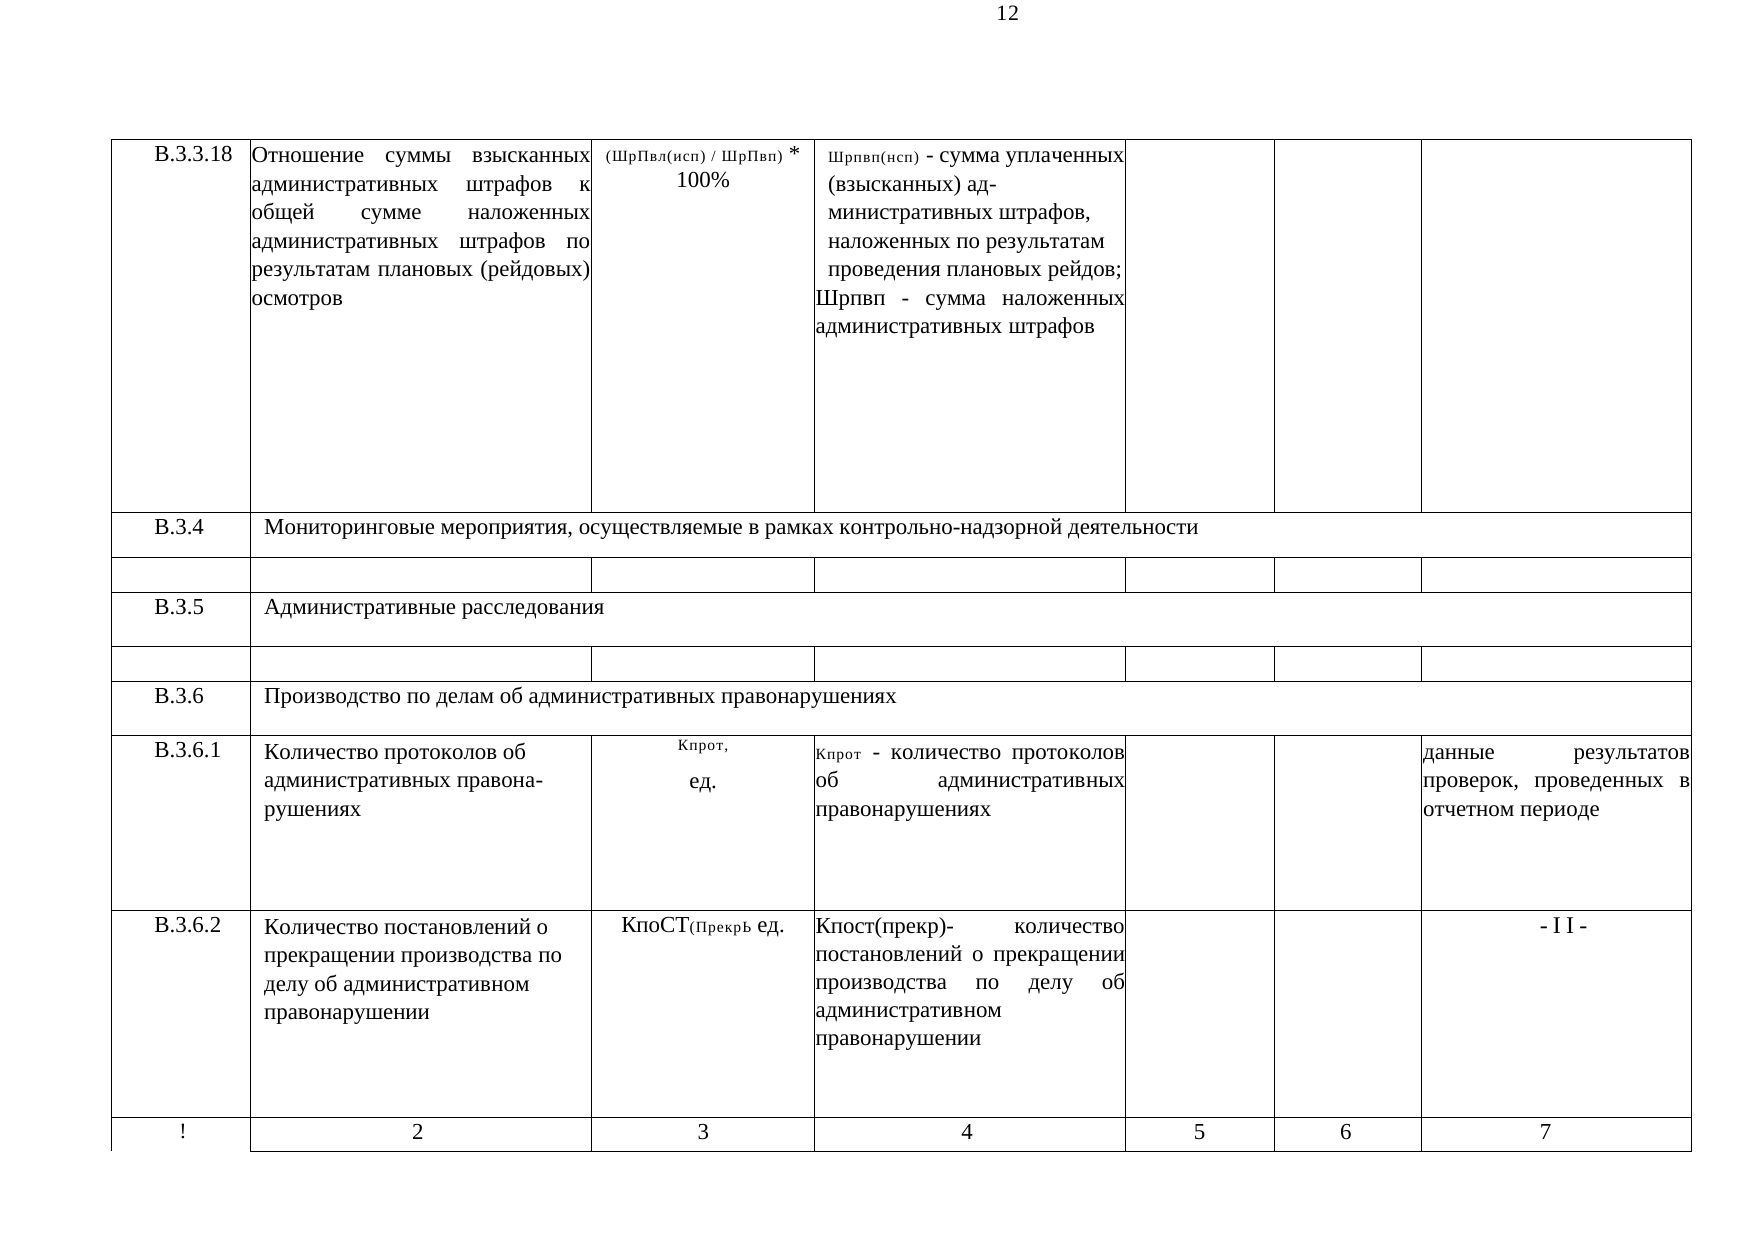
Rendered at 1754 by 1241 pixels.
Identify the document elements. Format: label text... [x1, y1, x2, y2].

table_header В.3.3.18 [112, 140, 250, 512]
table_cell В.3.6 [112, 682, 250, 735]
table_cell -II- [1422, 911, 1691, 1117]
table_cell [1422, 647, 1691, 681]
table_cell [1275, 558, 1421, 592]
table_header [1275, 140, 1421, 512]
table_cell Кпрот - количество протоколов об административных правонарушениях [815, 736, 1125, 910]
table_header [1126, 140, 1274, 512]
table_cell В.З.5 [112, 593, 250, 646]
table_header (ШрПвл(исп) / ШрПвп) * 100% [592, 140, 814, 512]
table_cell Производство по делам об административных правонарушениях [251, 682, 1691, 735]
table_cell 2 [251, 1118, 591, 1151]
table_cell В.3.4 [112, 513, 250, 557]
table_cell данные результатов проверок, проведенных в отчетном периоде [1422, 736, 1691, 910]
table_cell Кпост(прекр)- количество постановлений о прекращении производства по делу об административном правонарушении [815, 911, 1125, 1117]
table_cell [1275, 736, 1421, 910]
table_cell [1126, 647, 1274, 681]
table_cell [1275, 911, 1421, 1117]
table_cell Количество постановлений о прекращении производства по делу об административном правонарушении [251, 911, 591, 1117]
table_cell 4 [815, 1118, 1125, 1151]
table_cell [251, 647, 591, 681]
table_cell [112, 558, 250, 592]
table_header Шрпвп(нсп) - сумма уплаченных (взысканных) административных штрафов, наложенных по результатам проведения плановых рейдов; Шрпвп - сумма наложенных административных штрафов [815, 140, 1125, 512]
table_cell [592, 647, 814, 681]
table_cell [112, 647, 250, 681]
table_cell 3 [592, 1118, 814, 1151]
table_cell [1126, 736, 1274, 910]
table_cell 5 [1126, 1118, 1274, 1151]
table_cell [1275, 647, 1421, 681]
table_cell КпоСТ(ПрекрЬ ед. [592, 911, 814, 1117]
table_cell Мониторинговые мероприятия, осуществляемые в рамках контрольно-надзорной деятельности [251, 513, 1691, 557]
table_cell [815, 647, 1125, 681]
table_cell [1126, 911, 1274, 1117]
table_cell Количество протоколов об административных правонарушениях [251, 736, 591, 910]
table_cell Кпрот, ед. [592, 736, 814, 910]
table_cell [1126, 558, 1274, 592]
table_cell ! [112, 1118, 250, 1151]
table_cell [1422, 558, 1691, 592]
table_header Отношение суммы взысканных административных штрафов к общей сумме наложенных административных штрафов по результатам плановых (рейдовых) осмотров [251, 140, 591, 512]
table_cell 7 [1422, 1118, 1691, 1151]
table_cell В.3.6.2 [112, 911, 250, 1117]
table_cell [815, 558, 1125, 592]
table_cell [592, 558, 814, 592]
table_cell 6 [1275, 1118, 1421, 1151]
table_header [1422, 140, 1691, 512]
table_cell В.3.6.1 [112, 736, 250, 910]
table_cell Административные расследования [251, 593, 1691, 646]
table_cell [251, 558, 591, 592]
